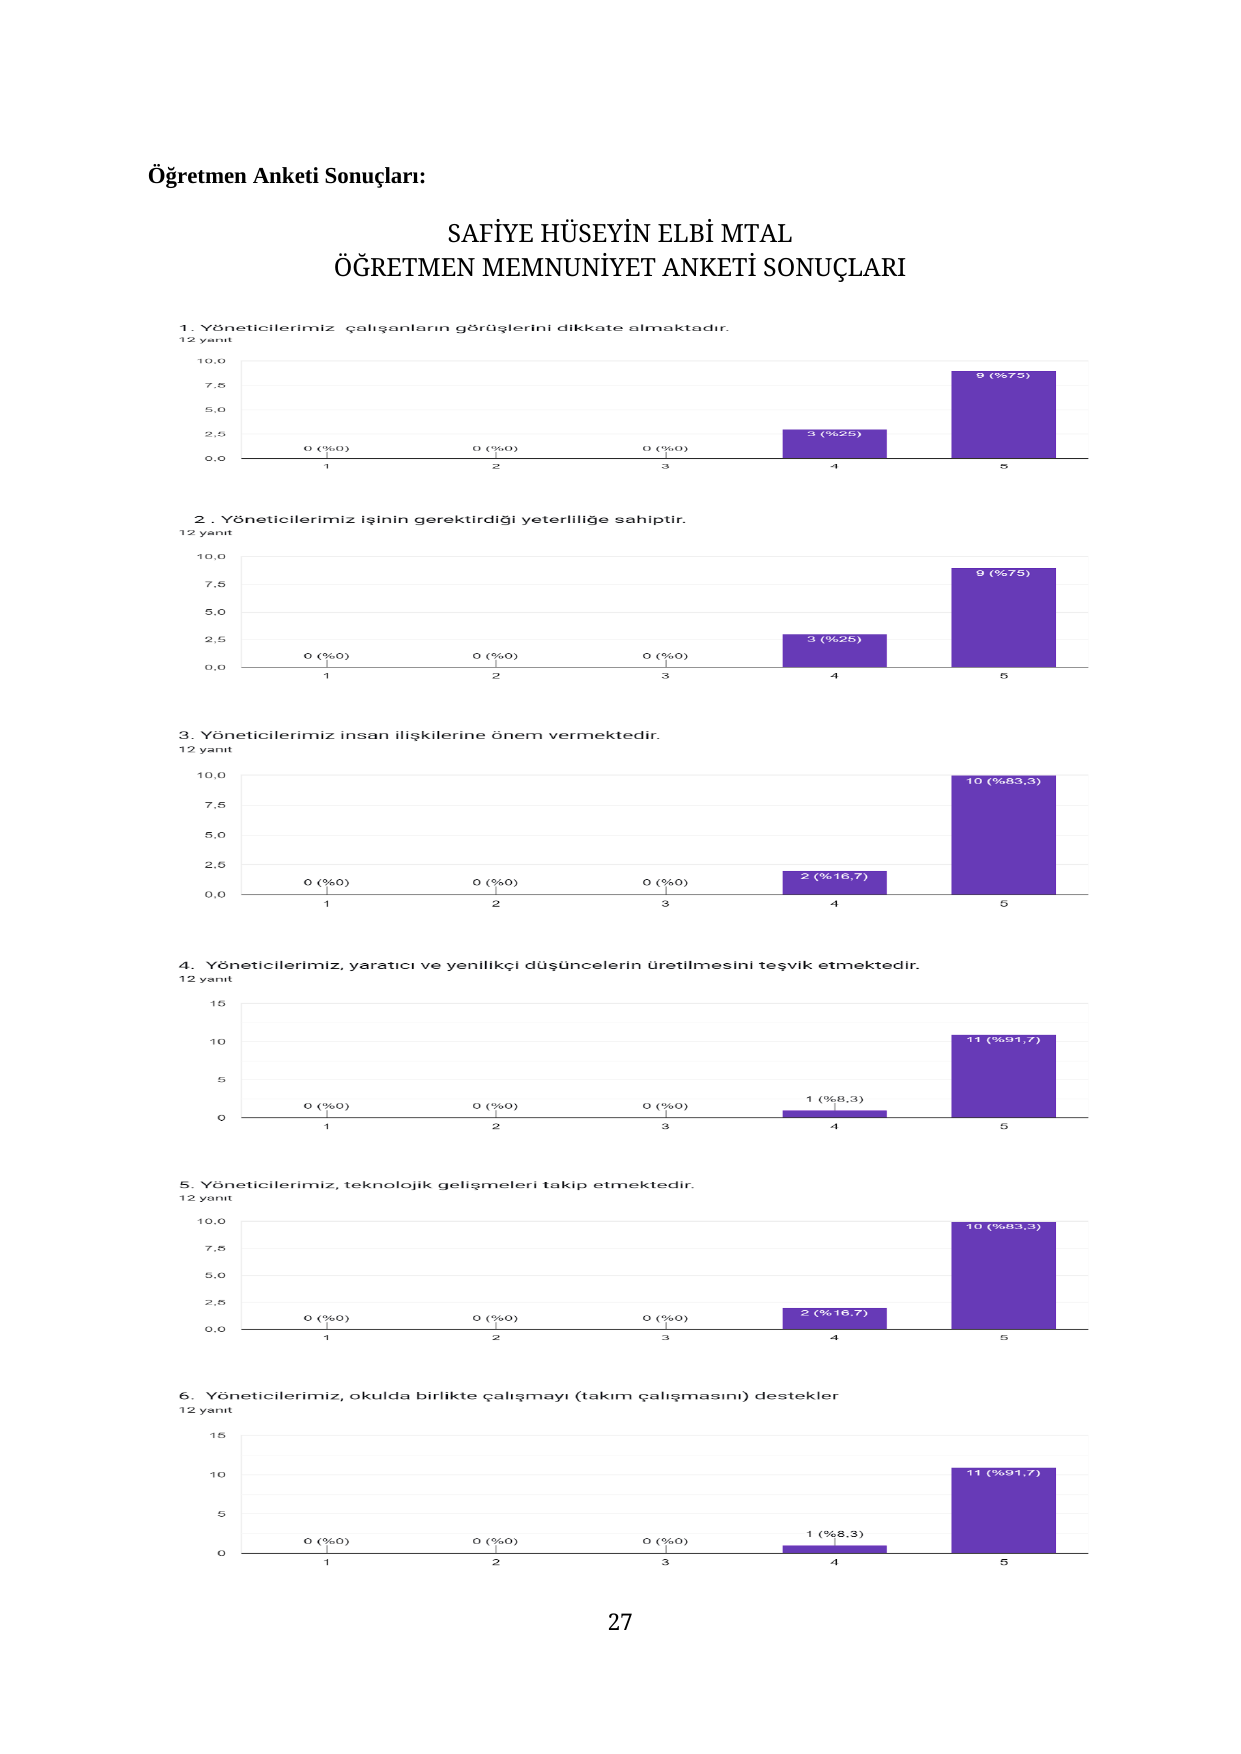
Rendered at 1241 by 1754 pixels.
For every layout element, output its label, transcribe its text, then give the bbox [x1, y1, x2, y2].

text SAFİYE HÜSEYİN ELBİ MTAL [148, 215, 1092, 249]
text ÖĞRETMEN MEMNUNİYET ANKETİ SONUÇLARI [148, 249, 1092, 283]
text Öğretmen Anketi Sonuçları: [148, 162, 1092, 189]
picture [147, 309, 1089, 1602]
